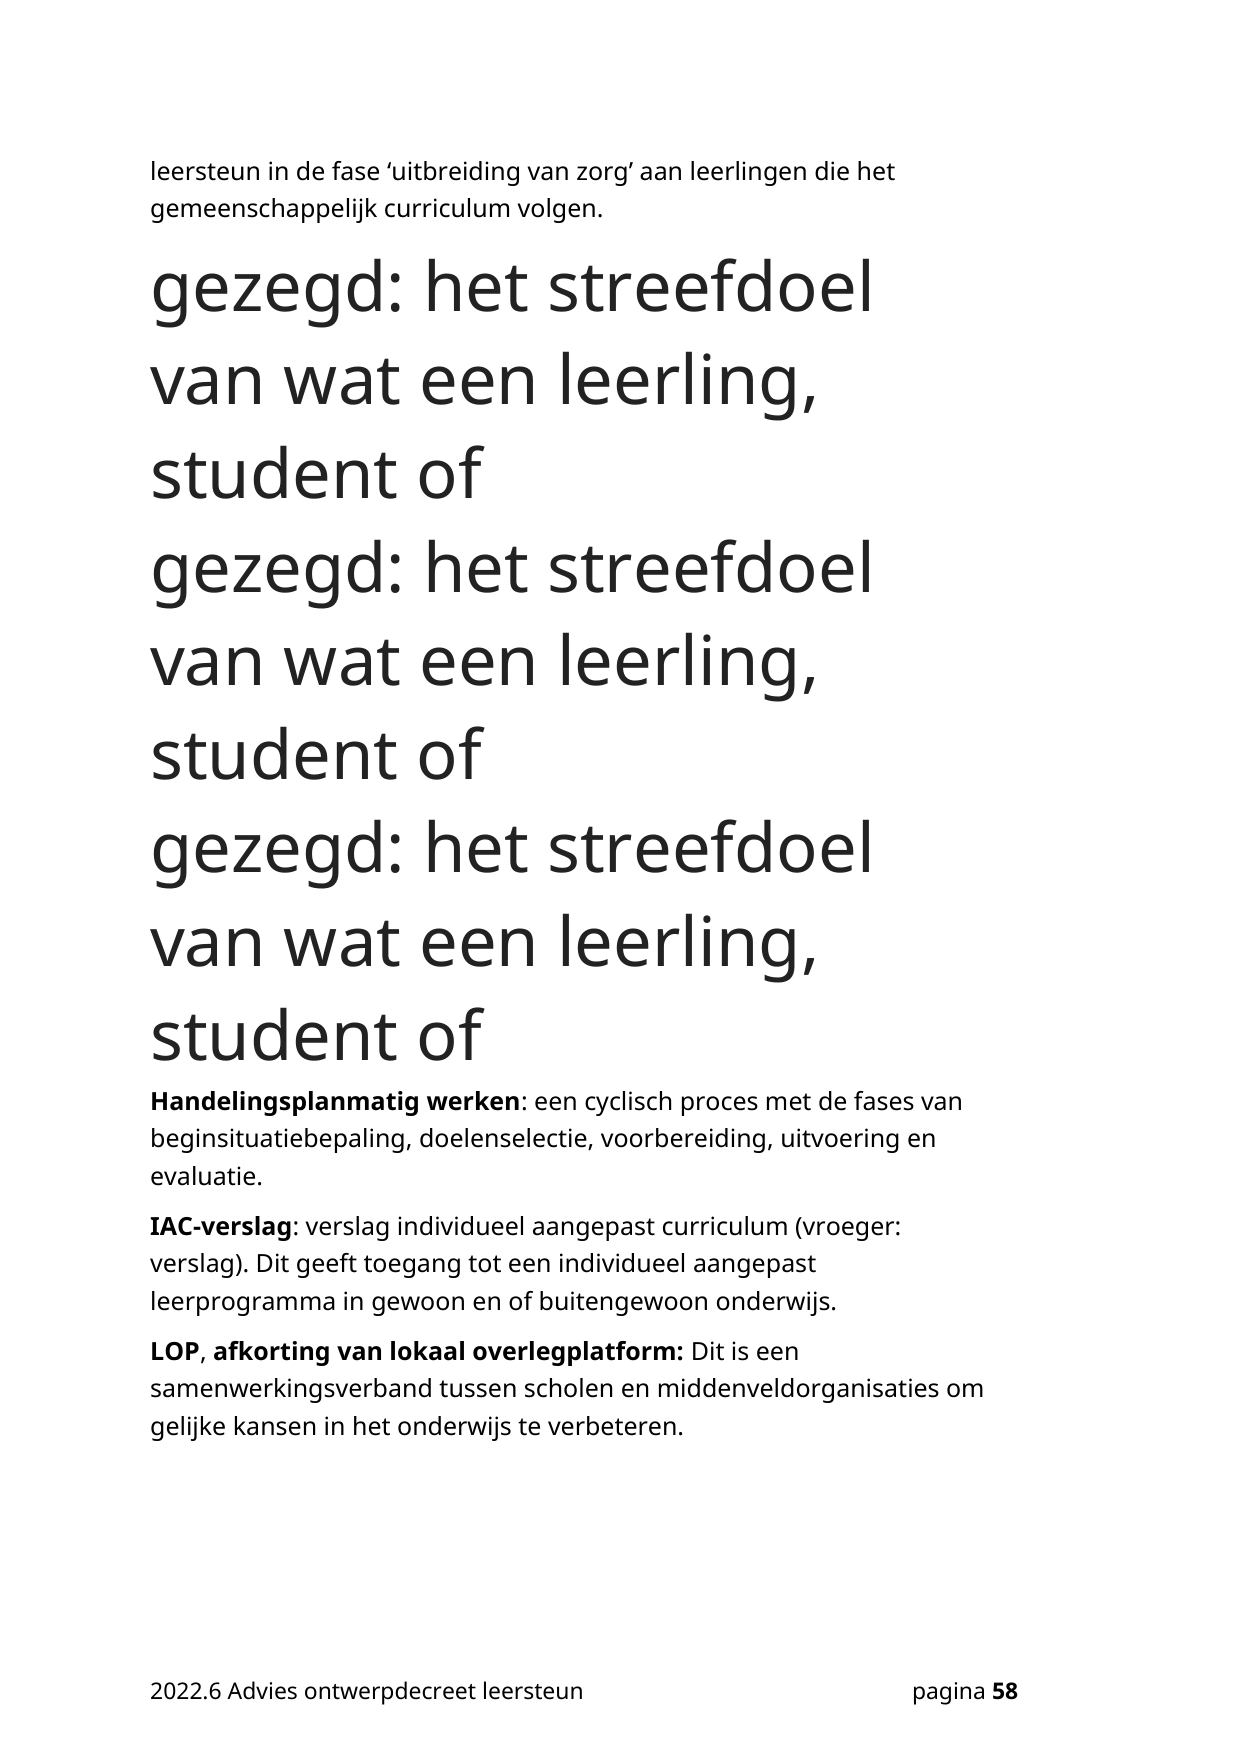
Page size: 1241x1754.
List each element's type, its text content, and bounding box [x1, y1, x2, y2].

list IAC-verslag: verslag individueel aangepast curriculum (vroeger: verslag). Dit geeft toegang tot een individueel aangepast leerprogramma in gewoon en of buitengewoon onderwijs. [150, 1205, 1000, 1318]
text gezegd: het streefdoel van wat een leerling, student of [150, 518, 1000, 799]
text gezegd: het streefdoel van wat een leerling, student of [150, 799, 1000, 1080]
text LOP, afkorting van lokaal overlegplatform: Dit is een samenwerkingsverband tussen scholen en middenveldorganisaties om gelijke kansen in het onderwijs te verbeteren. [150, 1330, 1000, 1443]
list Handelingsplanmatig werken: een cyclisch proces met de fases van beginsituatiebepaling, doelenselectie, voorbereiding, uitvoering en evaluatie. [150, 1080, 1000, 1193]
text gezegd: het streefdoel van wat een leerling, student of [150, 237, 1000, 518]
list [150, 150, 1000, 225]
